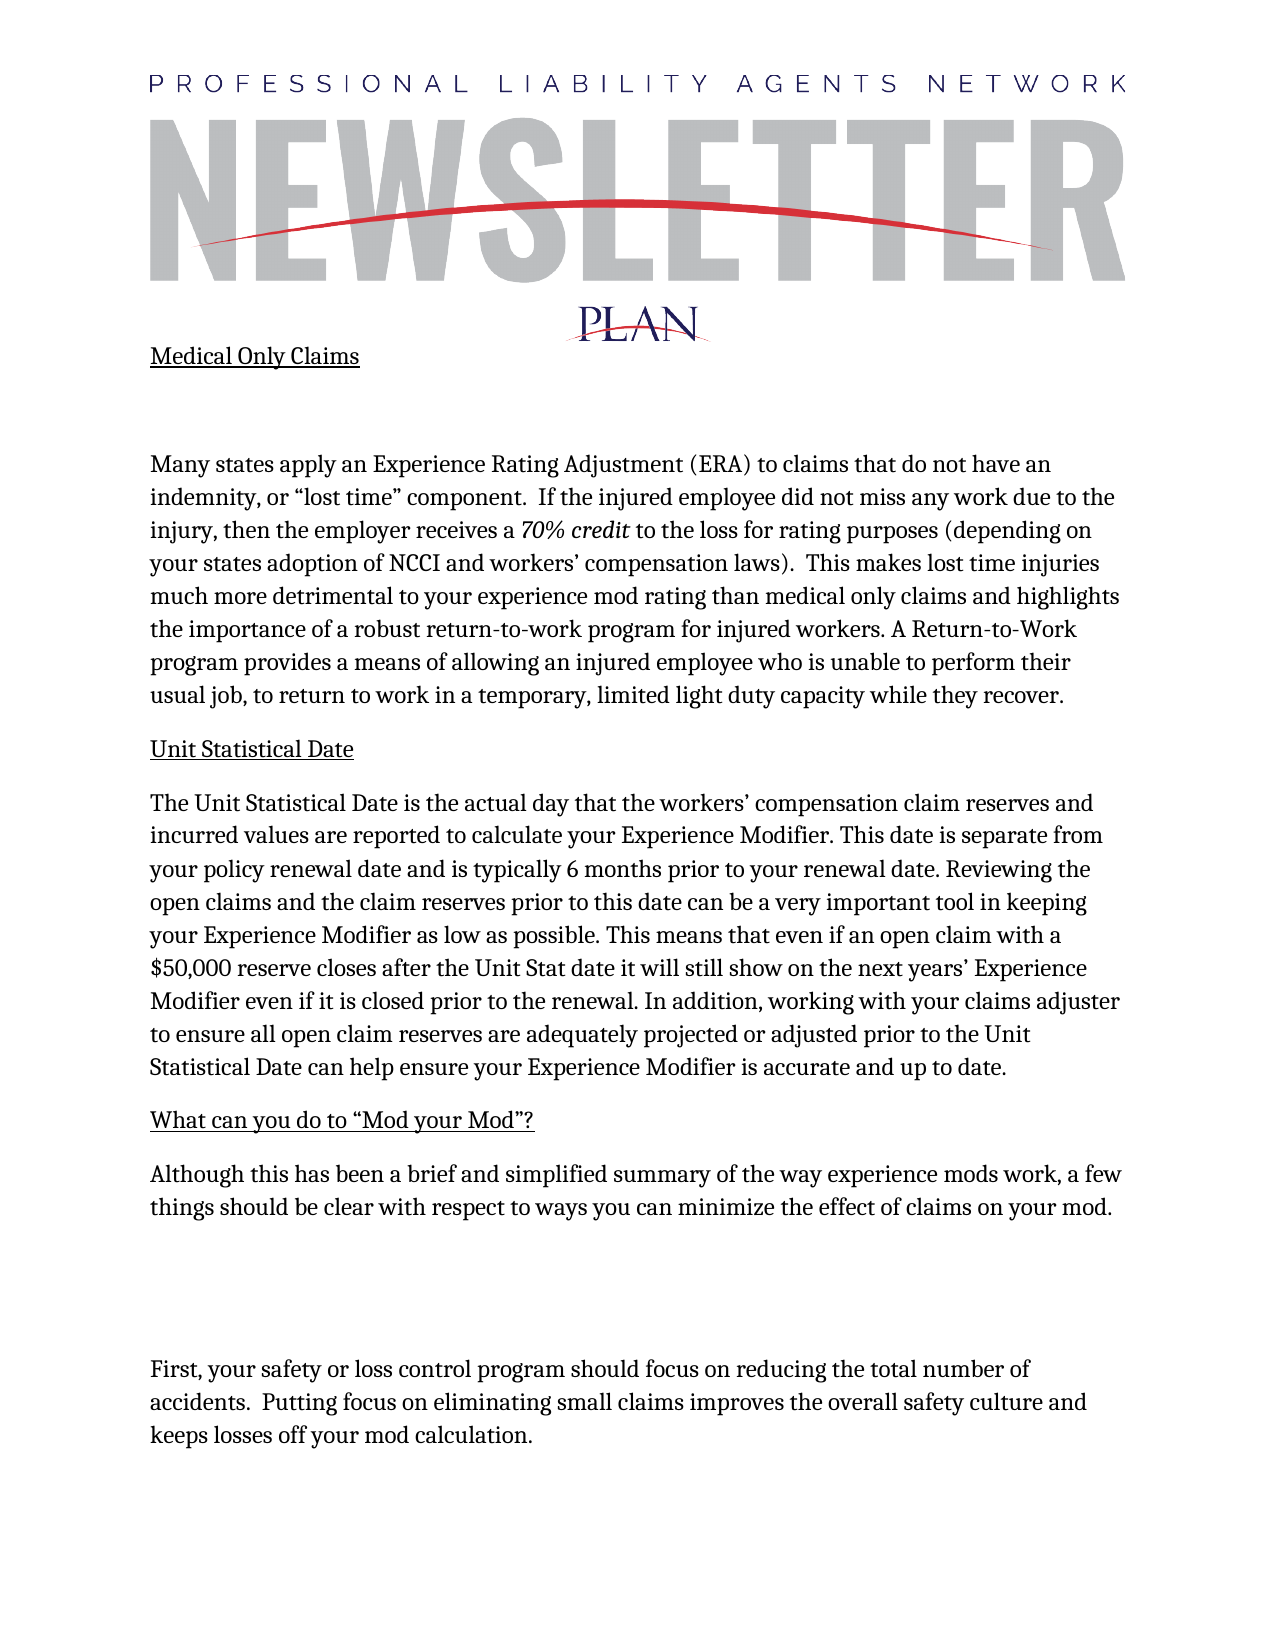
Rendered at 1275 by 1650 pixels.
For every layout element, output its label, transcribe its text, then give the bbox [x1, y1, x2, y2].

text Although this has been a brief and simplified summary of the way experience mods work, a few things should be clear with respect to ways you can minimize the effect of claims on your mod. [150, 1160, 1125, 1222]
text What can you do to “Mod your Mod”? [150, 1106, 1125, 1135]
text First, your safety or loss control program should focus on reducing the total number of accidents. Putting focus on eliminating small claims improves the overall safety culture and keeps losses off your mod calculation. [150, 1355, 1125, 1450]
text Medical Only Claims [150, 342, 1125, 371]
text Many states apply an Experience Rating Adjustment (ERA) to claims that do not have an indemnity, or “lost time” component. If the injured employee did not miss any work due to the injury, then the employer receives a 70% credit to the loss for rating purposes (depending on your states adoption of NCCI and workers’ compensation laws). This makes lost time injuries much more detrimental to your experience mod rating than medical only claims and highlights the importance of a robust return-to-work program for injured workers. A Return-to-Work program provides a means of allowing an injured employee who is unable to perform their usual job, to return to work in a temporary, limited light duty capacity while they recover. [150, 449, 1125, 709]
text Unit Statistical Date [150, 734, 1125, 763]
picture [150, 75, 1125, 342]
text The Unit Statistical Date is the actual day that the workers’ compensation claim reserves and incurred values are reported to calculate your Experience Modifier. This date is separate from your policy renewal date and is typically 6 months prior to your renewal date. Reviewing the open claims and the claim reserves prior to this date can be a very important tool in keeping your Experience Modifier as low as possible. This means that even if an open claim with a $50,000 reserve closes after the Unit Stat date it will still show on the next years’ Experience Modifier even if it is closed prior to the renewal. In addition, working with your claims adjuster to ensure all open claim reserves are adequately projected or adjusted prior to the Unit Statistical Date can help ensure your Experience Modifier is accurate and up to date. [150, 788, 1125, 1081]
